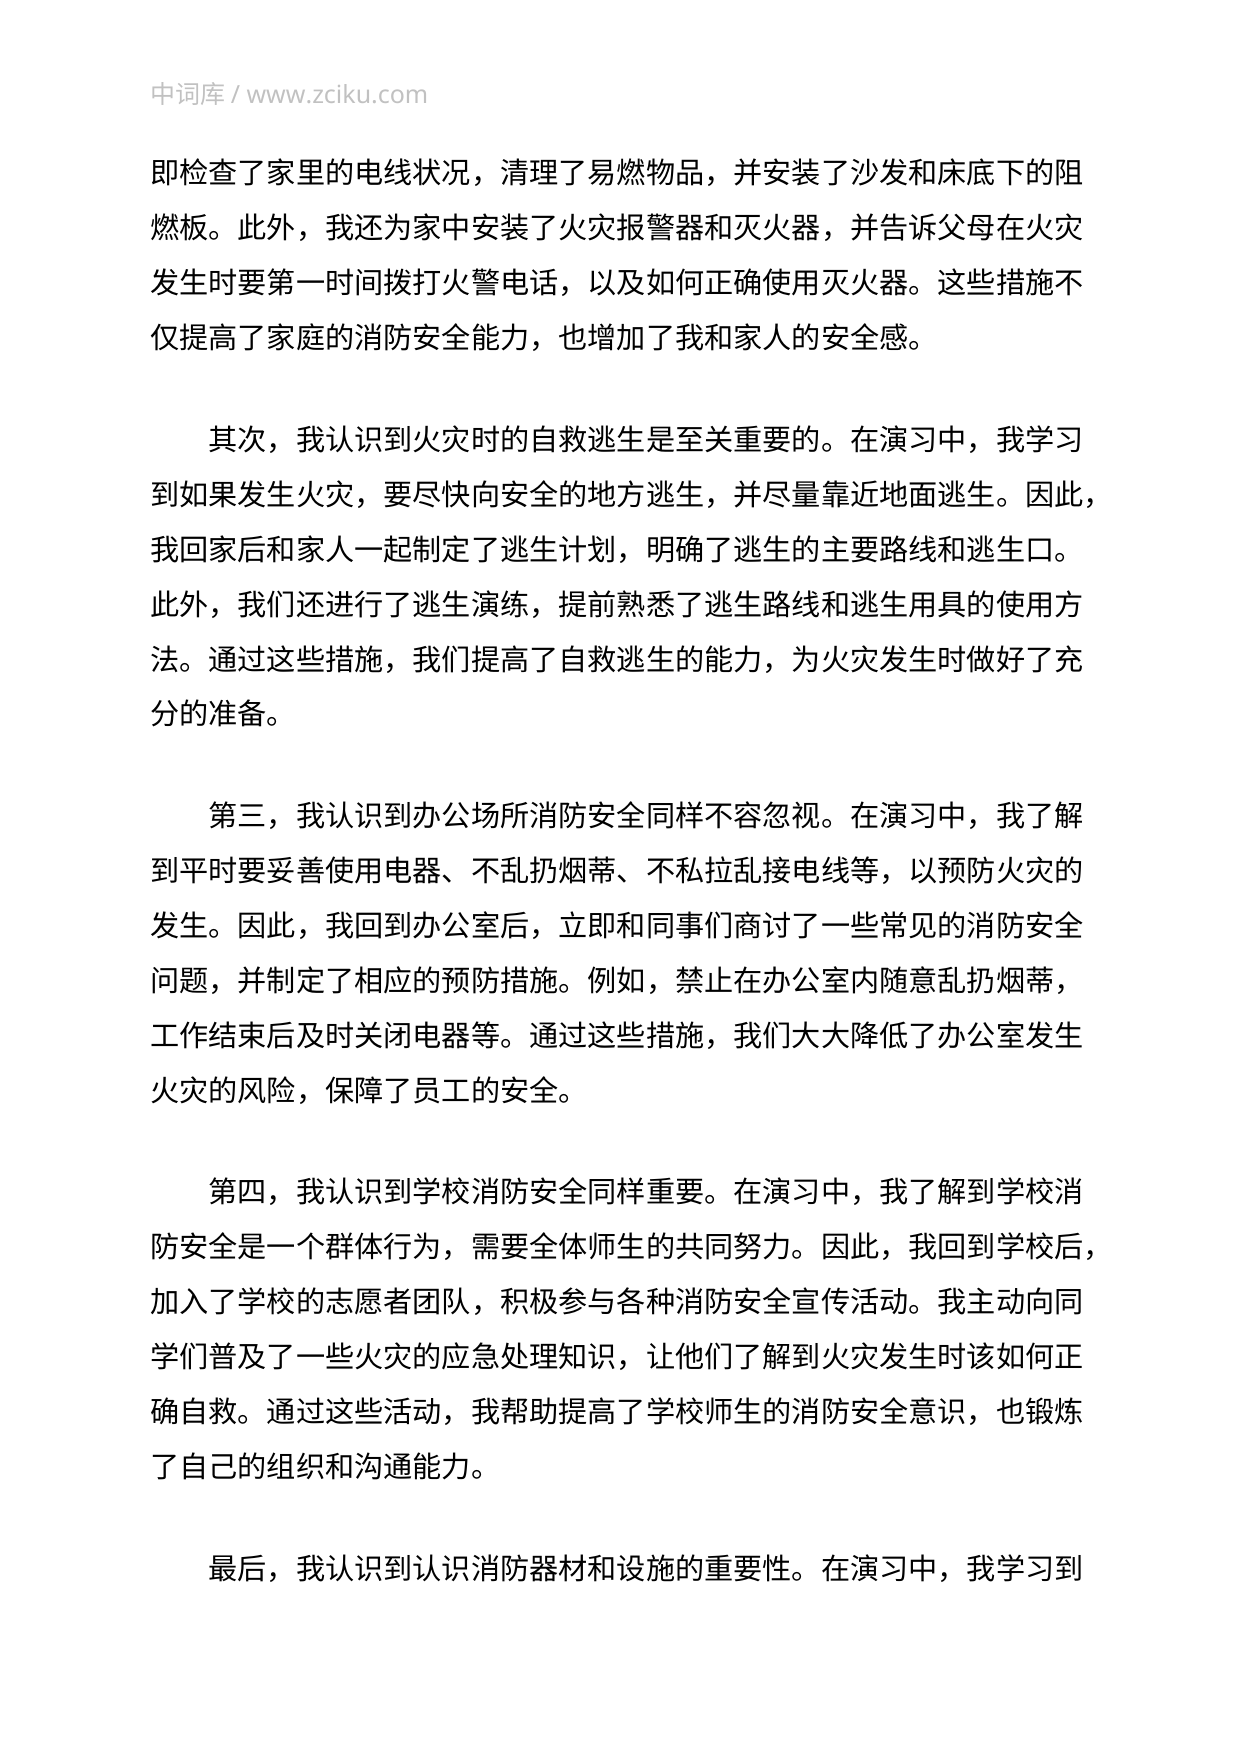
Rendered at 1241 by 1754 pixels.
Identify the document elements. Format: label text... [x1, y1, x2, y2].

text 第三，我认识到办公场所消防安全同样不容忽视。在演习中，我了解到平时要妥善使用电器、不乱扔烟蒂、不私拉乱接电线等，以预防火灾的发生。因此，我回到办公室后，立即和同事们商讨了一些常见的消防安全问题，并制定了相应的预防措施。例如，禁止在办公室内随意乱扔烟蒂，工作结束后及时关闭电器等。通过这些措施，我们大大降低了办公室发生火灾的风险，保障了员工的安全。 [150, 793, 1090, 1109]
text 第四，我认识到学校消防安全同样重要。在演习中，我了解到学校消防安全是一个群体行为，需要全体师生的共同努力。因此，我回到学校后，加入了学校的志愿者团队，积极参与各种消防安全宣传活动。我主动向同学们普及了一些火灾的应急处理知识，让他们了解到火灾发生时该如何正确自救。通过这些活动，我帮助提高了学校师生的消防安全意识，也锻炼了自己的组织和沟通能力。 [150, 1169, 1090, 1486]
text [150, 150, 1090, 357]
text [150, 1545, 1090, 1587]
text 其次，我认识到火灾时的自救逃生是至关重要的。在演习中，我学习到如果发生火灾，要尽快向安全的地方逃生，并尽量靠近地面逃生。因此，我回家后和家人一起制定了逃生计划，明确了逃生的主要路线和逃生口。此外，我们还进行了逃生演练，提前熟悉了逃生路线和逃生用具的使用方法。通过这些措施，我们提高了自救逃生的能力，为火灾发生时做好了充分的准备。 [150, 416, 1090, 733]
